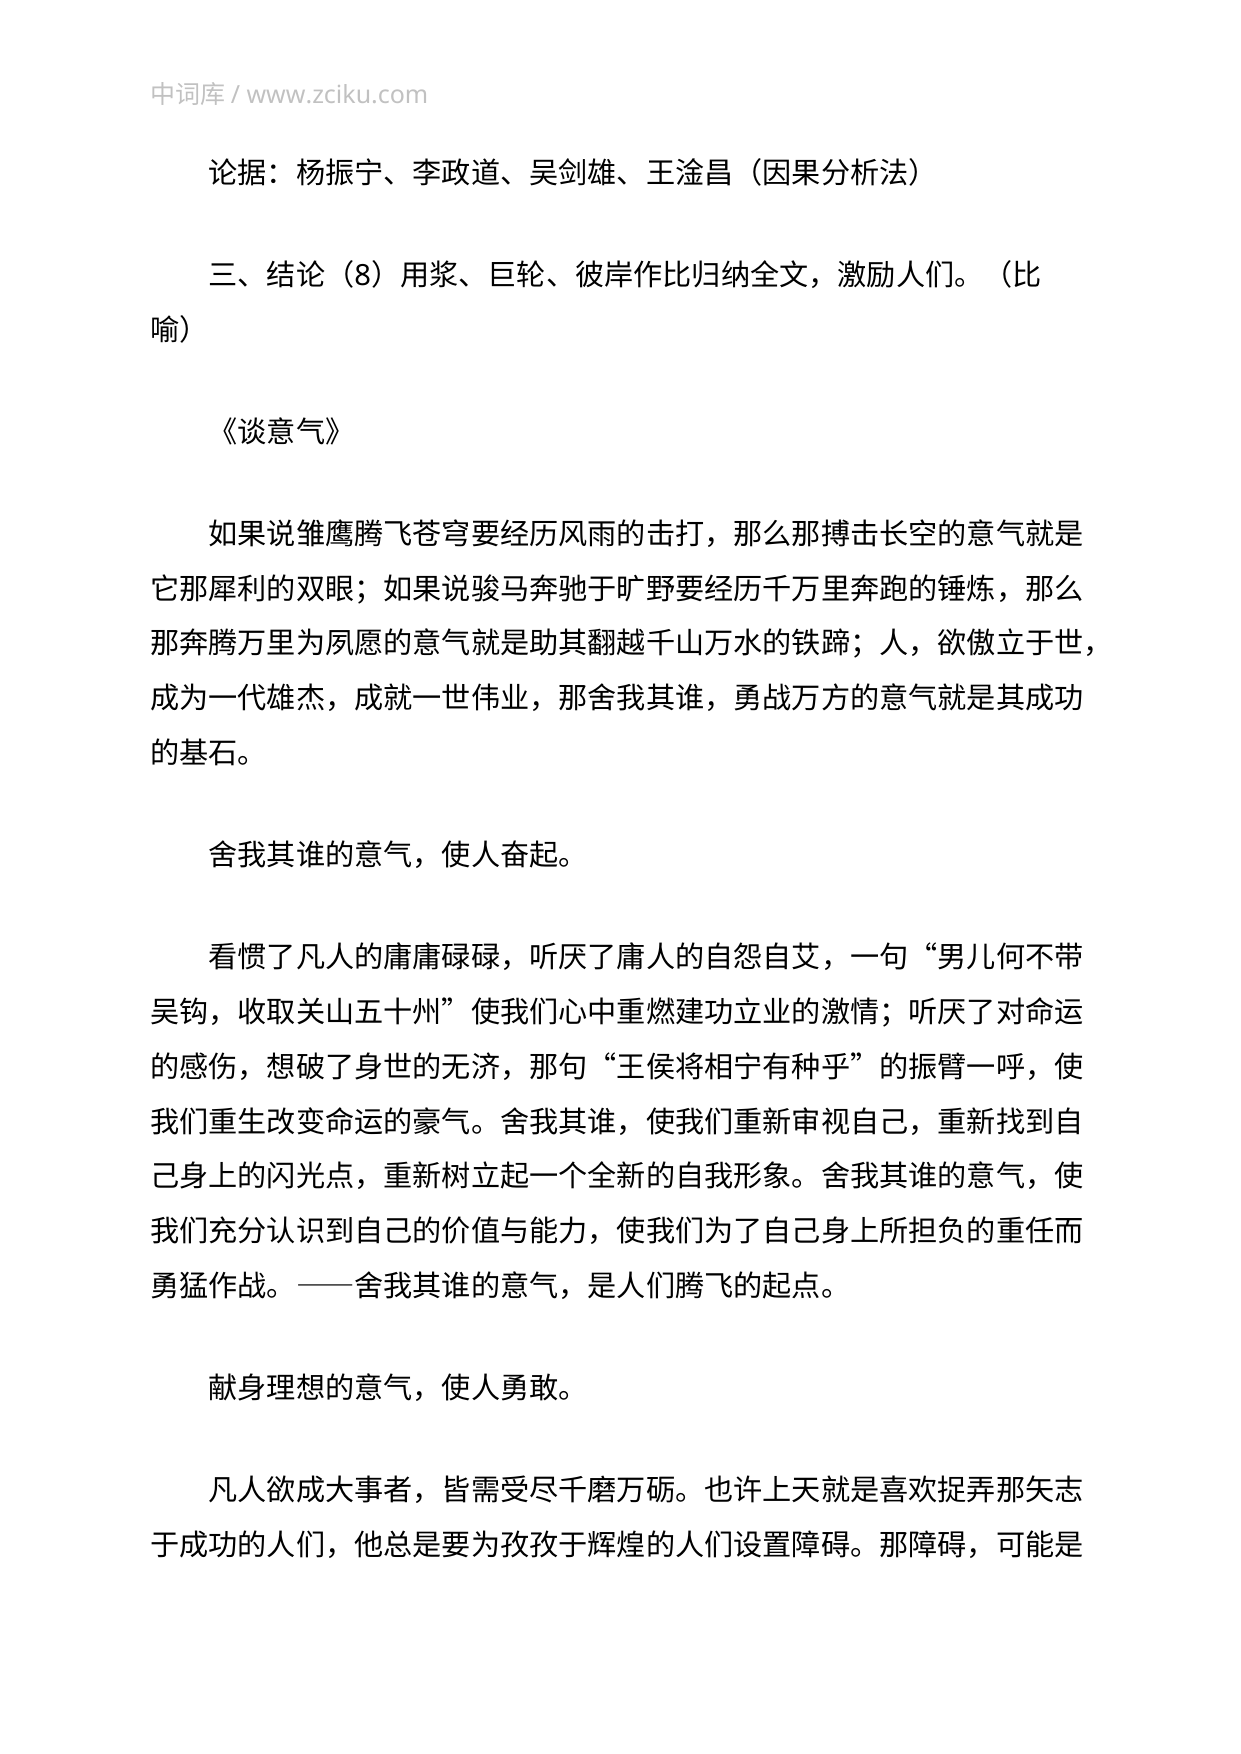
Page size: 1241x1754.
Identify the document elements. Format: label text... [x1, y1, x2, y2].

text 如果说雏鹰腾飞苍穹要经历风雨的击打，那么那搏击长空的意气就是它那犀利的双眼；如果说骏马奔驰于旷野要经历千万里奔跑的锤炼，那么那奔腾万里为夙愿的意气就是助其翻越千山万水的铁蹄；人，欲傲立于世，成为一代雄杰，成就一世伟业，那舍我其谁，勇战万方的意气就是其成功的基石。 [150, 510, 1090, 772]
text 献身理想的意气，使人勇敢。 [150, 1364, 1090, 1407]
text 《谈意气》 [150, 408, 1090, 451]
text 舍我其谁的意气，使人奋起。 [150, 832, 1090, 874]
text 看惯了凡人的庸庸碌碌，听厌了庸人的自怨自艾，一句“男儿何不带吴钩，收取关山五十州”使我们心中重燃建功立业的激情；听厌了对命运的感伤，想破了身世的无济，那句“王侯将相宁有种乎”的振臂一呼，使我们重生改变命运的豪气。舍我其谁，使我们重新审视自己，重新找到自己身上的闪光点，重新树立起一个全新的自我形象。舍我其谁的意气，使我们充分认识到自己的价值与能力，使我们为了自己身上所担负的重任而勇猛作战。——舍我其谁的意气，是人们腾飞的起点。 [150, 933, 1090, 1305]
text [150, 1466, 1090, 1563]
text 论据：杨振宁、李政道、吴剑雄、王淦昌（因果分析法） [150, 150, 1090, 192]
text 三、结论（8）用浆、巨轮、彼岸作比归纳全文，激励人们。（比喻） [150, 252, 1090, 349]
